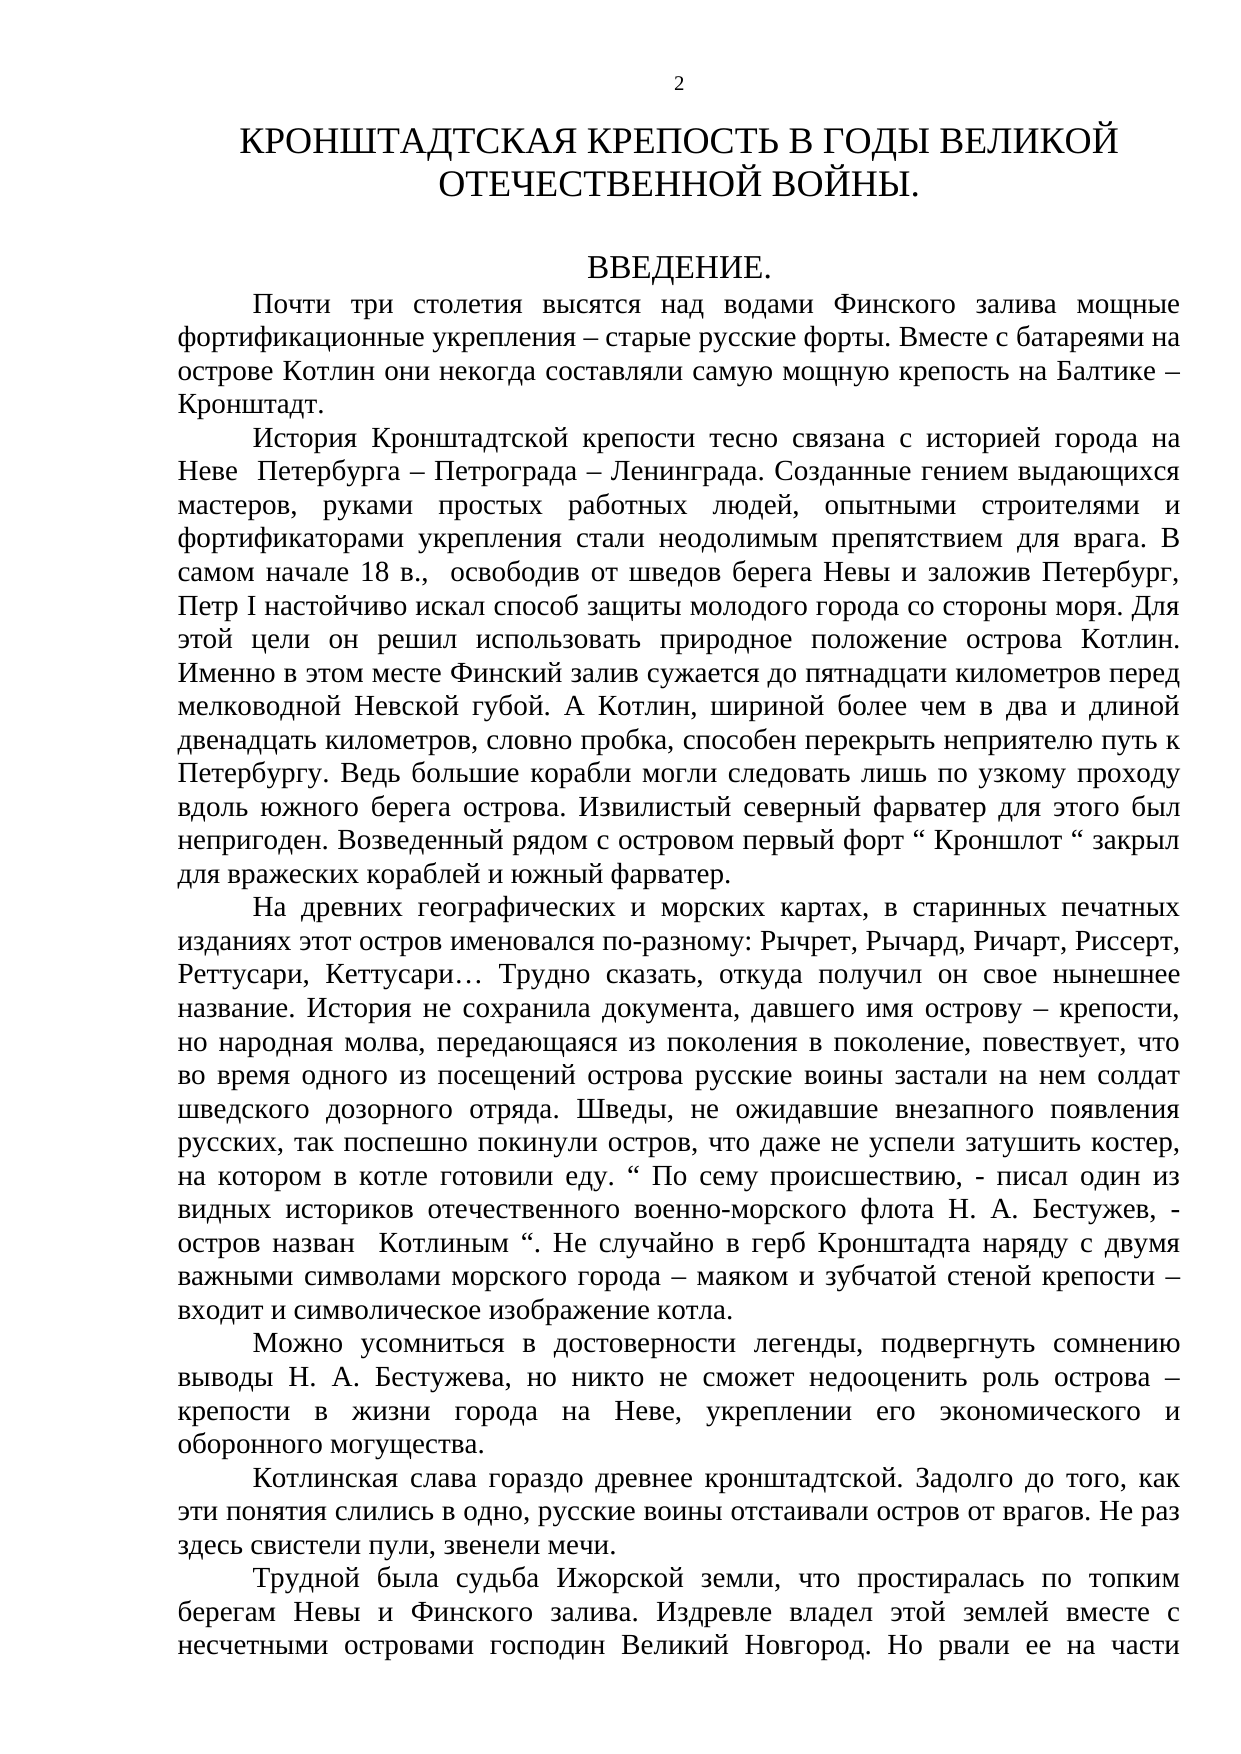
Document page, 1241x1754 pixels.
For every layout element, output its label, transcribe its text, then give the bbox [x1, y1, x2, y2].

text На древних географических и морских картах, в старинных печатных изданиях этот остров именовался по-разному: Рычрет, Рычард, Ричарт, Риссерт, Реттусари, Кеттусари… Трудно сказать, откуда получил он свое нынешнее название. История не сохранила документа, давшего имя острову – крепости, но народная молва, передающаяся из поколения в поколение, повествует, что во время одного из посещений острова русские воины застали на нем солдат шведского дозорного отряда. Шведы, не ожидавшие внезапного появления русских, так поспешно покинули остров, что даже не успели затушить костер, на котором в котле готовили еду. “ По сему происшествию, - писал один из видных историков отечественного военно-морского флота Н. А. Бестужев, - остров назван Котлиным “. Не случайно в герб Кронштадта наряду с двумя важными символами морского города – маяком и зубчатой стеной крепости – входит и символическое изображение котла. [177, 889, 1181, 1326]
text КРОНШТАДТСКАЯ КРЕПОСТЬ В ГОДЫ ВЕЛИКОЙ ОТЕЧЕСТВЕННОЙ ВОЙНЫ. [177, 118, 1181, 204]
text Можно усомниться в достоверности легенды, подвергнуть сомнению выводы Н. А. Бестужева, но никто не сможет недооценить роль острова – крепости в жизни города на Неве, укреплении его экономического и оборонного могущества. [177, 1326, 1181, 1460]
text Почти три столетия высятся над водами Финского залива мощные фортификационные укрепления – старые русские форты. Вместе с батареями на острове Котлин они некогда составляли самую мощную крепость на Балтике – Кронштадт. [177, 286, 1181, 420]
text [177, 1560, 1181, 1661]
text ВВЕДЕНИЕ. [177, 247, 1181, 286]
text Котлинская слава гораздо древнее кронштадтской. Задолго до того, как эти понятия слились в одно, русские воины отстаивали остров от врагов. Не раз здесь свистели пули, звенели мечи. [177, 1460, 1181, 1560]
text История Кронштадтской крепости тесно связана с историей города на Неве Петербурга – Петрограда – Ленинграда. Созданные гением выдающихся мастеров, руками простых работных людей, опытными строителями и фортификаторами укрепления стали неодолимым препятствием для врага. В самом начале 18 в., освободив от шведов берега Невы и заложив Петербург, Петр I настойчиво искал способ защиты молодого города со стороны моря. Для этой цели он решил использовать природное положение острова Котлин. Именно в этом месте Финский залив сужается до пятнадцати километров перед мелководной Невской губой. А Котлин, шириной более чем в два и длиной двенадцать километров, словно пробка, способен перекрыть неприятелю путь к Петербургу. Ведь большие корабли могли следовать лишь по узкому проходу вдоль южного берега острова. Извилистый северный фарватер для этого был непригоден. Возведенный рядом с островом первый форт “ Кроншлот “ закрыл для вражеских кораблей и южный фарватер. [177, 420, 1181, 889]
